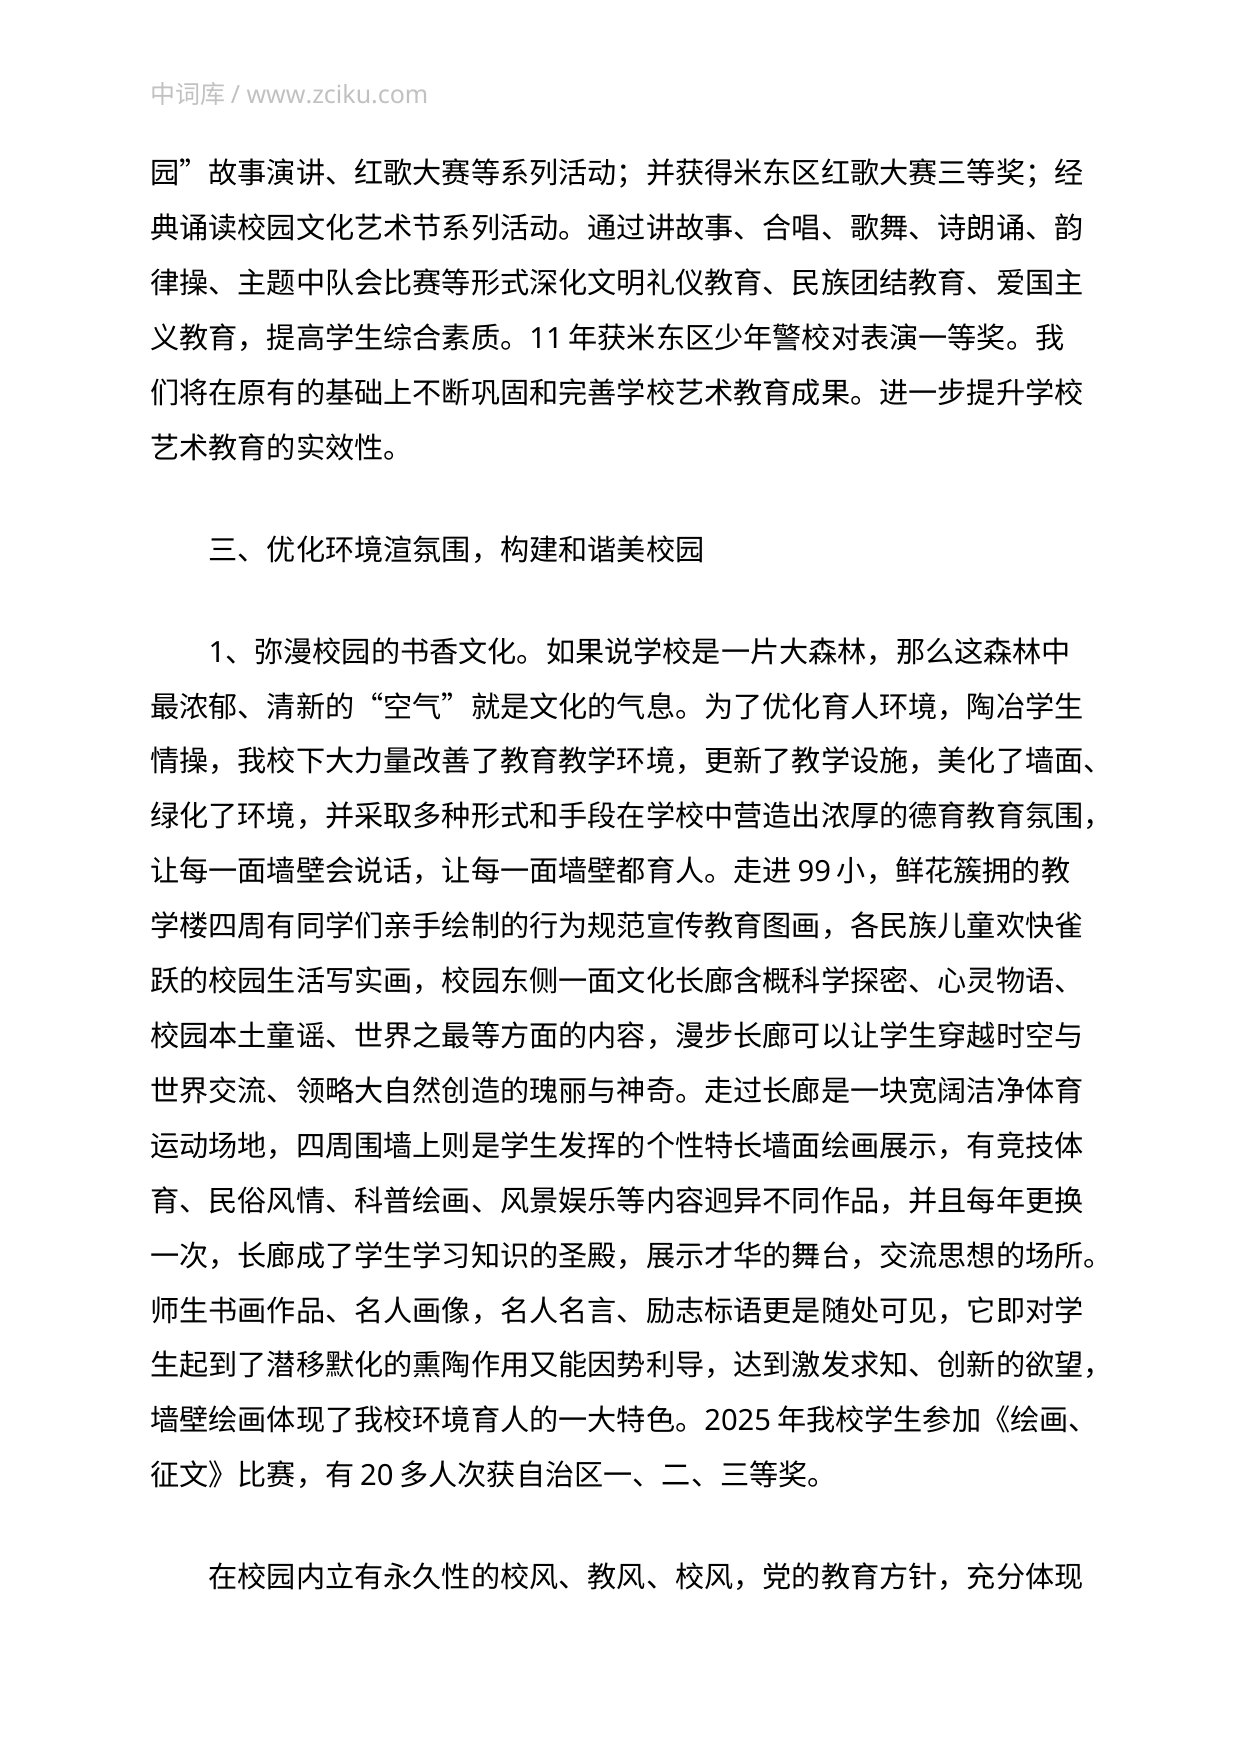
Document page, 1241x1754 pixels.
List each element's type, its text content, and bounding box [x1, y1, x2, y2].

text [150, 150, 1090, 467]
text 三、优化环境渲氛围，构建和谐美校园 [150, 526, 1090, 569]
text 1、弥漫校园的书香文化。如果说学校是一片大森林，那么这森林中最浓郁、清新的“空气”就是文化的气息。为了优化育人环境，陶冶学生情操，我校下大力量改善了教育教学环境，更新了教学设施，美化了墙面、绿化了环境，并采取多种形式和手段在学校中营造出浓厚的德育教育氛围，让每一面墙壁会说话，让每一面墙壁都育人。走进99小，鲜花簇拥的教学楼四周有同学们亲手绘制的行为规范宣传教育图画，各民族儿童欢快雀跃的校园生活写实画，校园东侧一面文化长廊含概科学探密、心灵物语、校园本土童谣、世界之最等方面的内容，漫步长廊可以让学生穿越时空与世界交流、领略大自然创造的瑰丽与神奇。走过长廊是一块宽阔洁净体育运动场地，四周围墙上则是学生发挥的个性特长墙面绘画展示，有竞技体育、民俗风情、科普绘画、风景娱乐等内容迥异不同作品，并且每年更换一次，长廊成了学生学习知识的圣殿，展示才华的舞台，交流思想的场所。师生书画作品、名人画像，名人名言、励志标语更是随处可见，它即对学生起到了潜移默化的熏陶作用又能因势利导，达到激发求知、创新的欲望，墙壁绘画体现了我校环境育人的一大特色。2025年我校学生参加《绘画、征文》比赛，有20多人次获自治区一、二、三等奖。 [150, 628, 1090, 1494]
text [150, 1554, 1090, 1596]
